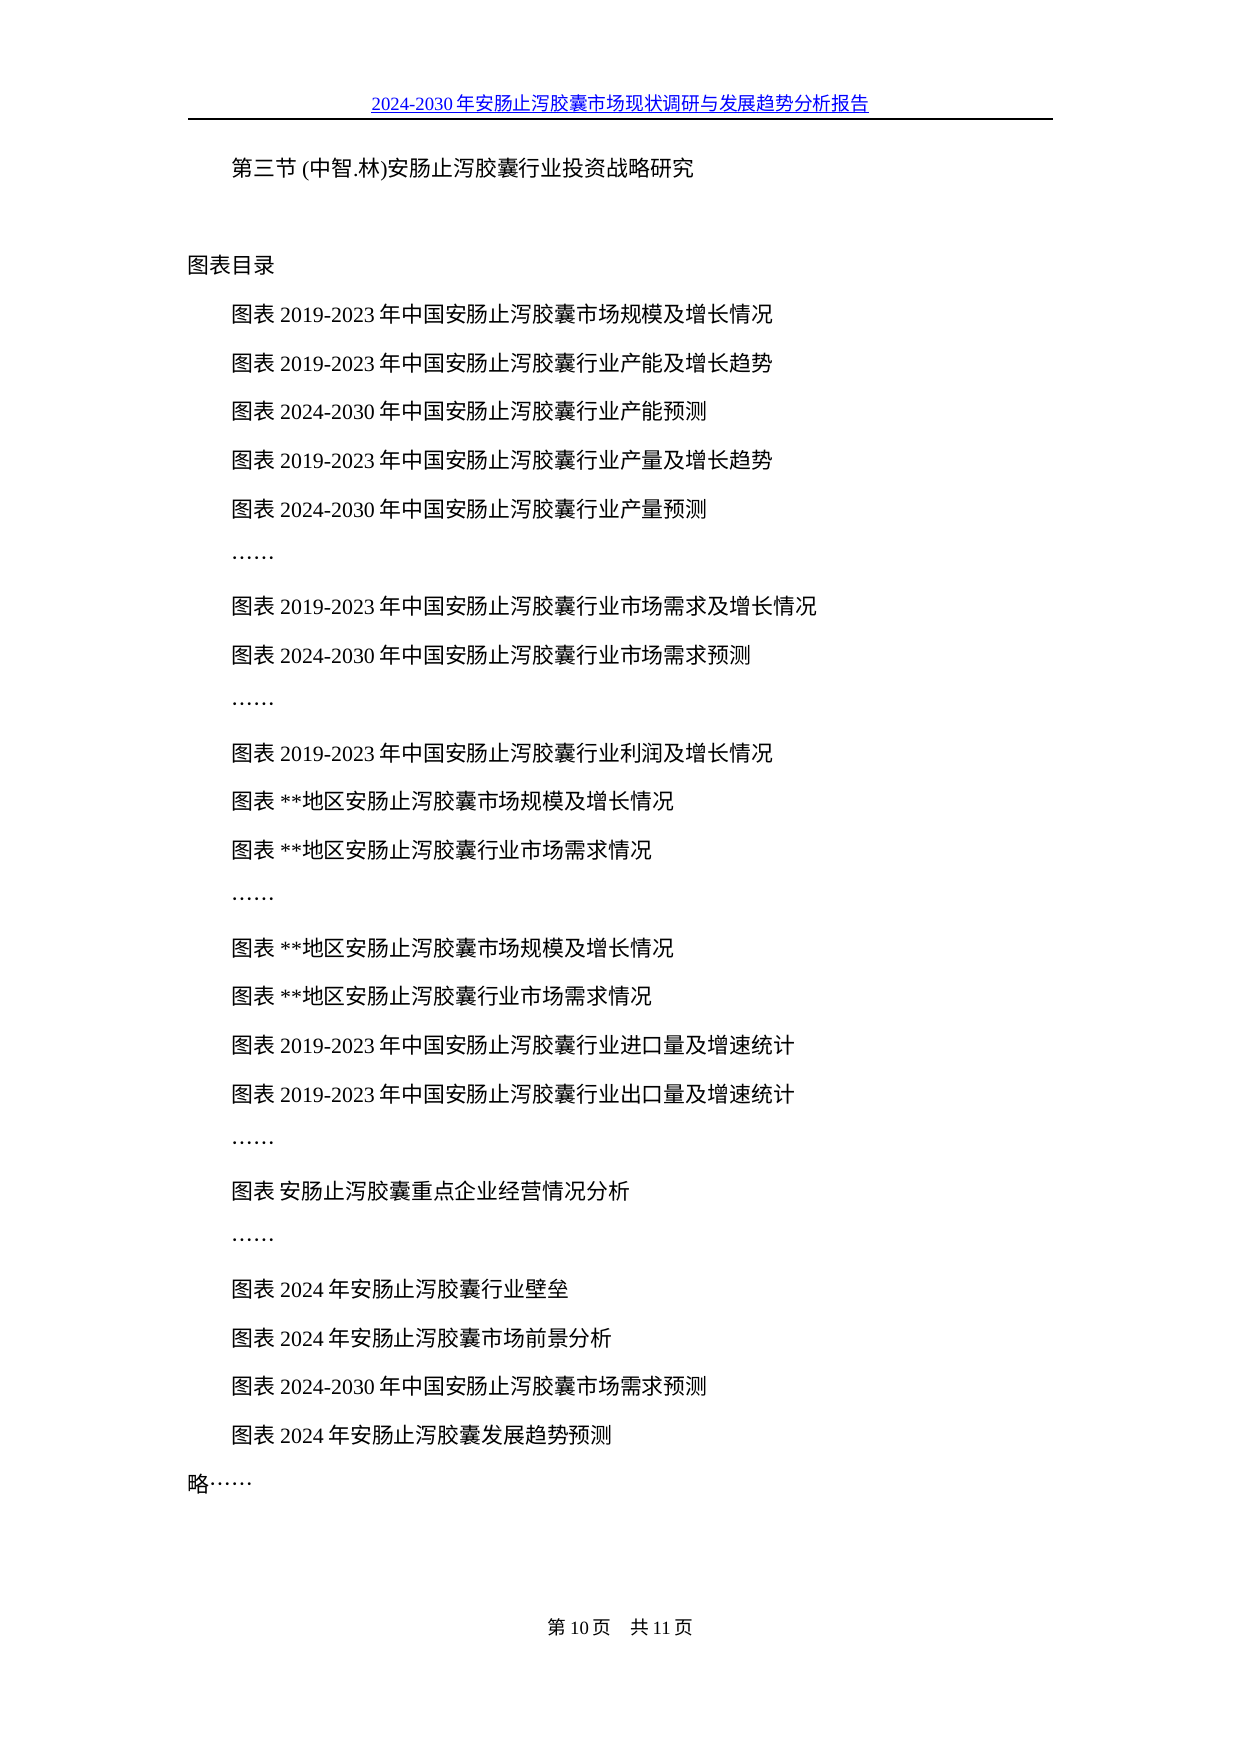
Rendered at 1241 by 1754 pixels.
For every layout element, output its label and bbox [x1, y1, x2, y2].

text [187, 150, 1053, 1499]
